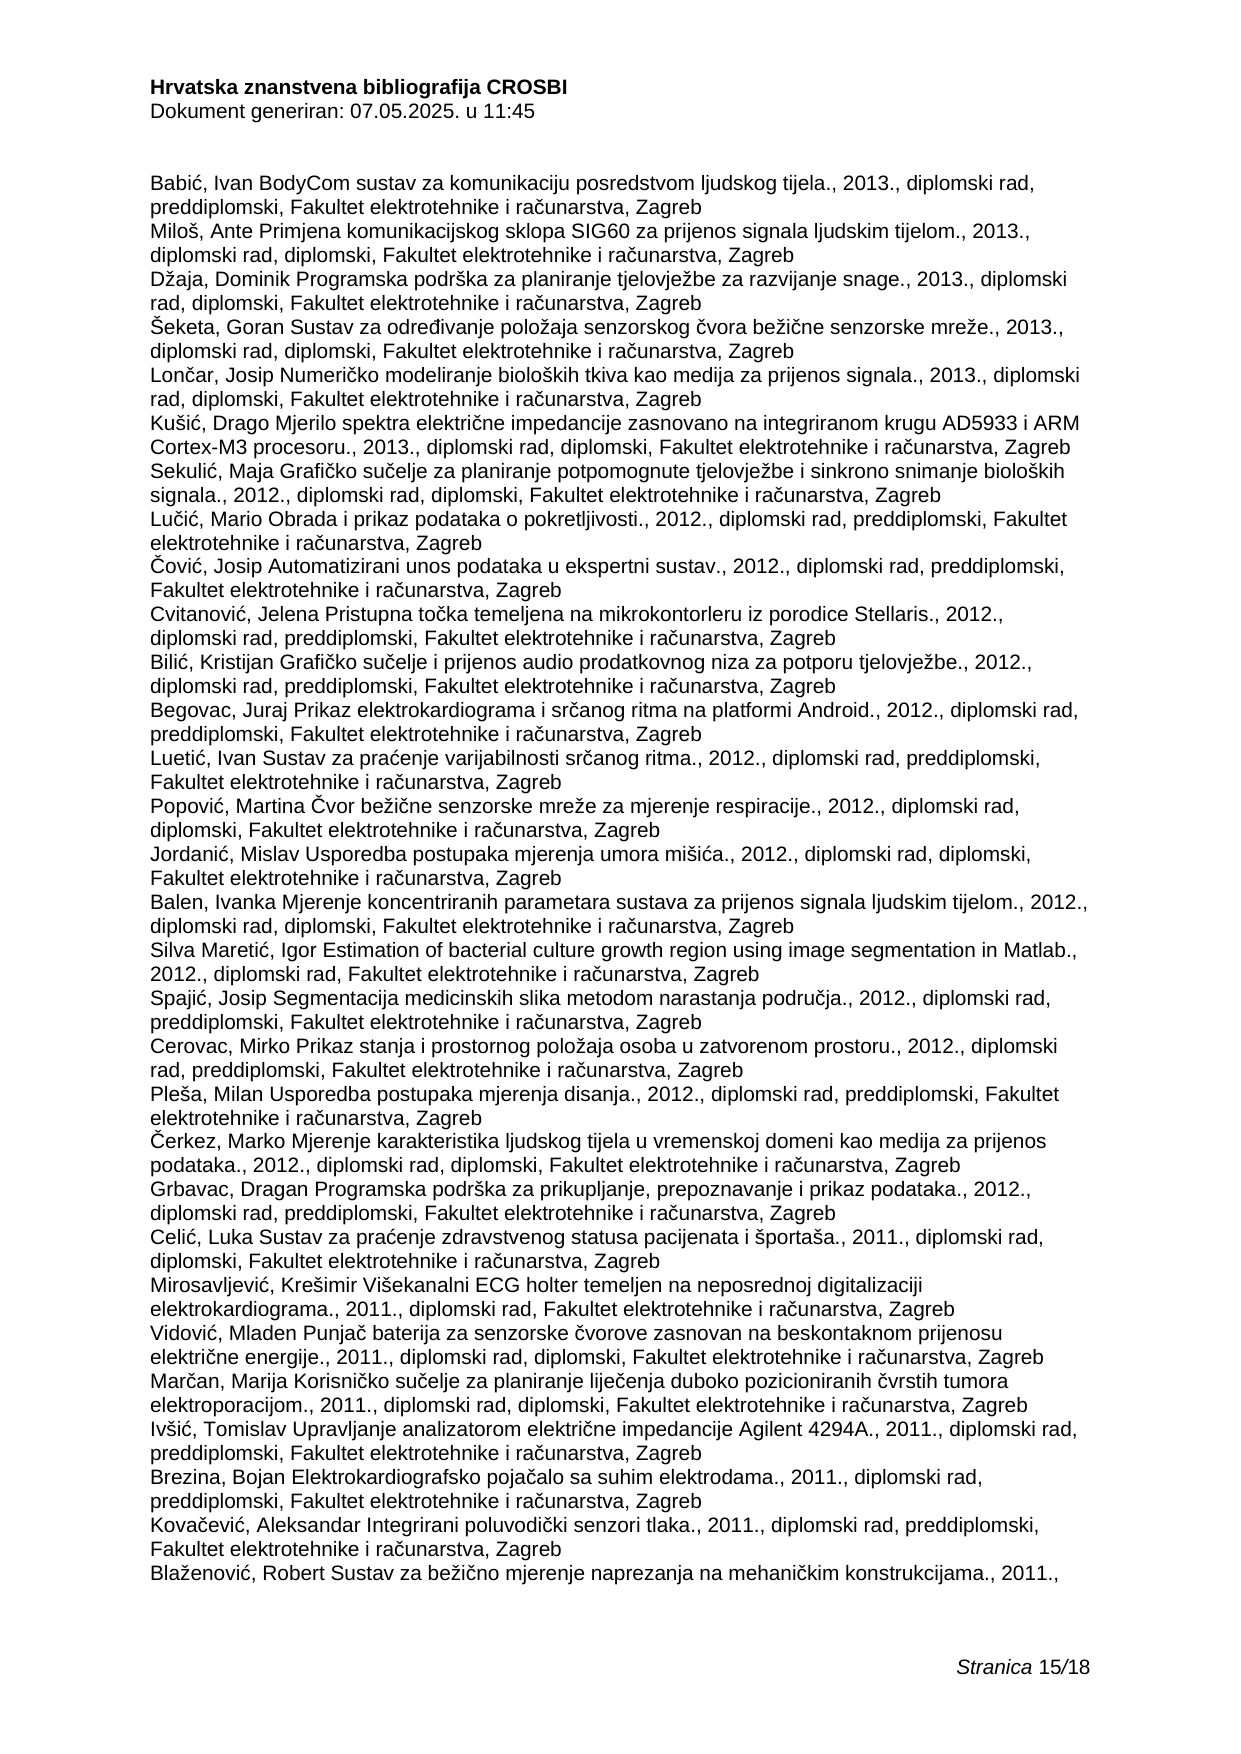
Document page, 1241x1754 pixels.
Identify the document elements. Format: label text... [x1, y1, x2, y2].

text Balen, Ivanka [150, 890, 1090, 938]
text Čović, Josip [150, 554, 1090, 602]
text Popović, Martina [150, 794, 1090, 842]
text Celić, Luka [150, 1225, 1090, 1273]
text Pleša, Milan [150, 1081, 1090, 1129]
text Lončar, Josip [150, 363, 1090, 411]
text Lučić, Mario [150, 506, 1090, 554]
text Sekulić, Maja [150, 458, 1090, 506]
text Kušić, Drago [150, 411, 1090, 458]
text Blaženović, Robert [150, 1561, 1090, 1584]
text Miloš, Ante [150, 219, 1090, 267]
text Ivšić, Tomislav [150, 1417, 1090, 1465]
text Cvitanović, Jelena [150, 602, 1090, 650]
text Brezina, Bojan [150, 1465, 1090, 1513]
text Grbavac, Dragan [150, 1177, 1090, 1225]
text Bilić, Kristijan [150, 650, 1090, 698]
text Begovac, Juraj [150, 698, 1090, 746]
text Kovačević, Aleksandar [150, 1513, 1090, 1561]
text Jordanić, Mislav [150, 842, 1090, 890]
text Luetić, Ivan [150, 746, 1090, 794]
text Čerkez, Marko [150, 1129, 1090, 1177]
text Babić, Ivan [150, 171, 1090, 219]
text Marčan, Marija [150, 1369, 1090, 1417]
text Vidović, Mladen [150, 1321, 1090, 1369]
text Spajić, Josip [150, 986, 1090, 1033]
text Džaja, Dominik [150, 267, 1090, 315]
text Silva Maretić, Igor [150, 938, 1090, 986]
text Šeketa, Goran [150, 315, 1090, 363]
text Cerovac, Mirko [150, 1033, 1090, 1081]
text Mirosavljević, Krešimir [150, 1273, 1090, 1321]
